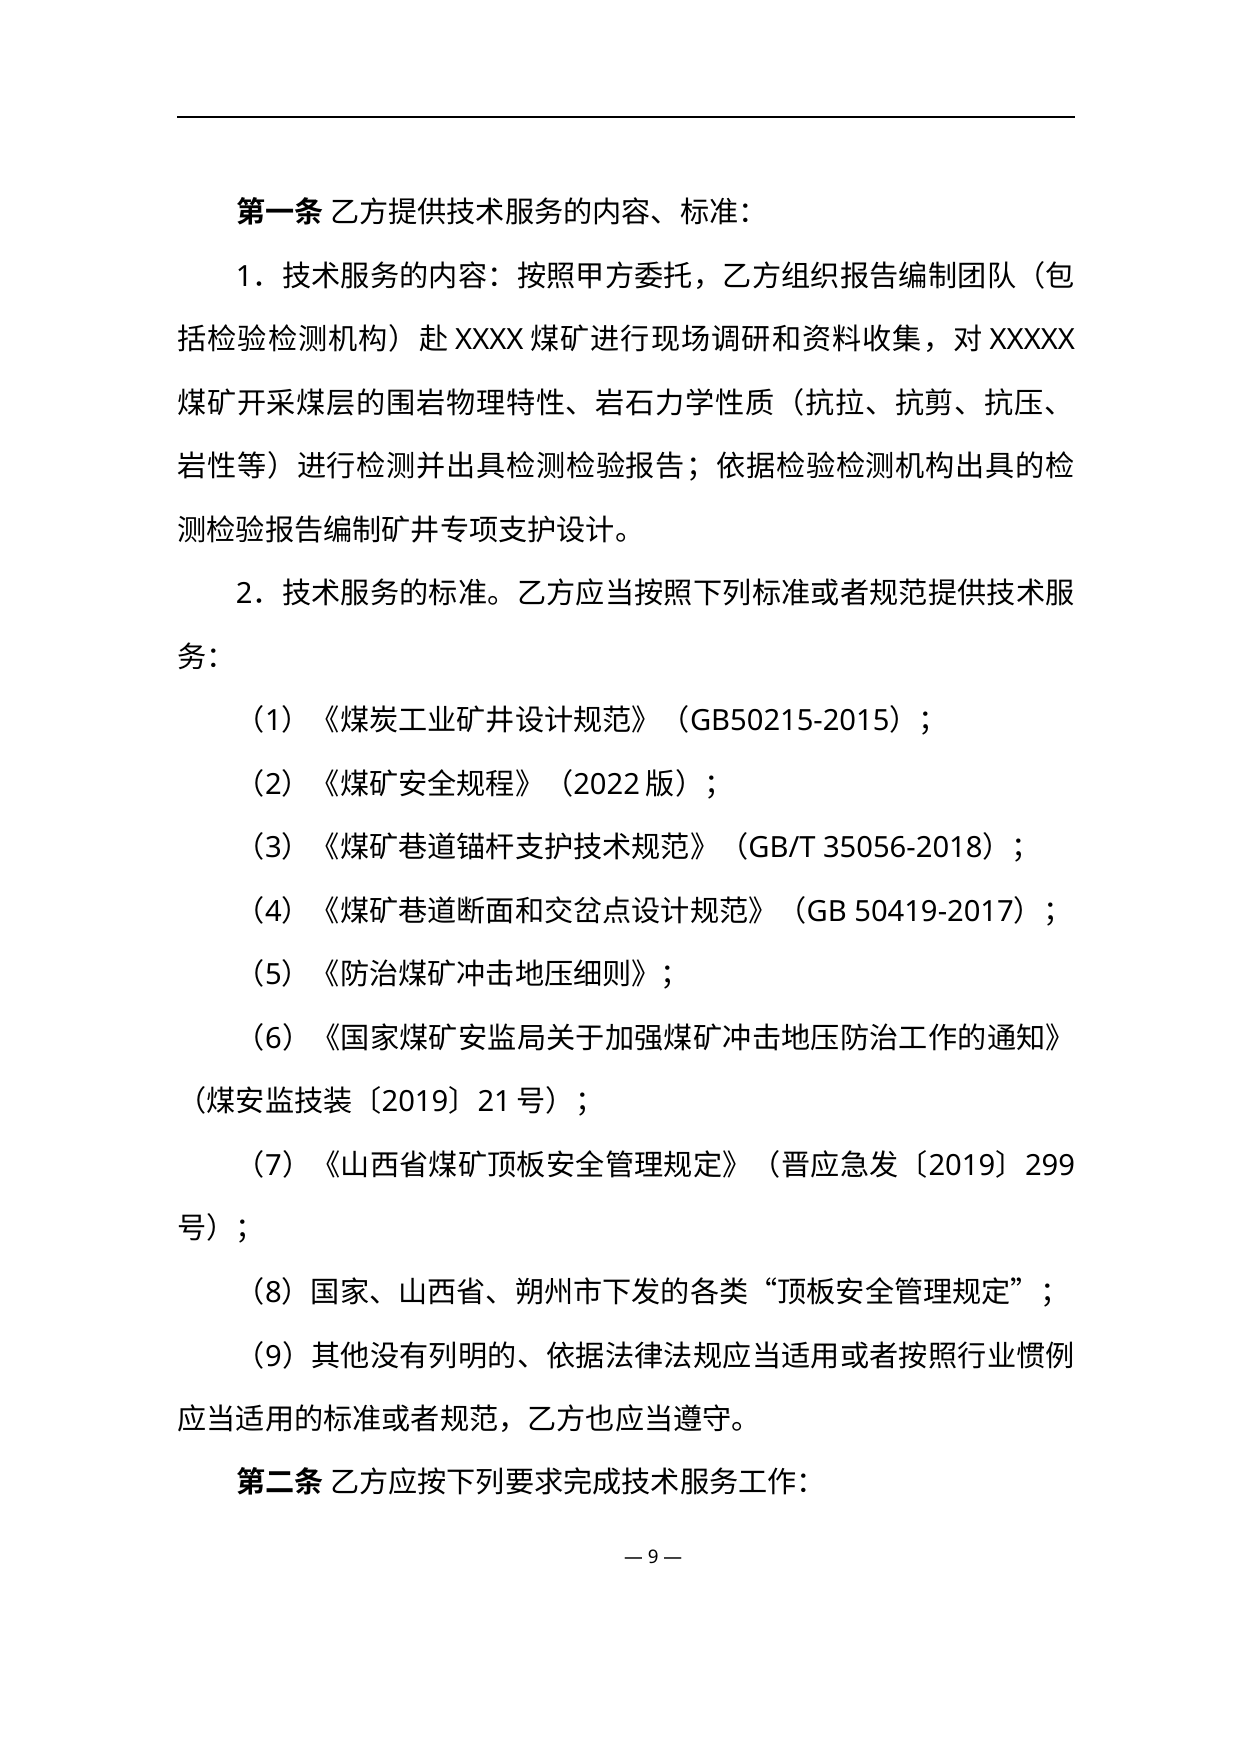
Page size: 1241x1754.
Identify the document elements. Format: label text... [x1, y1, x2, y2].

text （2）《煤矿安全规程》（2022版）； [177, 760, 1075, 803]
text （5）《防治煤矿冲击地压细则》； [177, 951, 1075, 993]
text 第二条 乙方应按下列要求完成技术服务工作： [177, 1459, 1075, 1501]
text 第一条 乙方提供技术服务的内容、标准： [177, 189, 1075, 231]
text （4）《煤矿巷道断面和交岔点设计规范》（GB 50419-2017）； [177, 887, 1075, 930]
text （9）其他没有列明的、依据法律法规应当适用或者按照行业惯例应当适用的标准或者规范，乙方也应当遵守。 [177, 1332, 1075, 1438]
text （6）《国家煤矿安监局关于加强煤矿冲击地压防治工作的通知》（煤安监技装〔2019〕21号）； [177, 1014, 1075, 1120]
text 1．技术服务的内容：按照甲方委托，乙方组织报告编制团队（包括检验检测机构）赴XXXX煤矿进行现场调研和资料收集，对XXXXX煤矿开采煤层的围岩物理特性、岩石力学性质（抗拉、抗剪、抗压、岩性等）进行检测并出具检测检验报告；依据检验检测机构出具的检测检验报告编制矿井专项支护设计。 [177, 252, 1075, 549]
text （8）国家、山西省、朔州市下发的各类“顶板安全管理规定”； [177, 1268, 1075, 1311]
text （3）《煤矿巷道锚杆支护技术规范》（GB/T 35056-2018）； [177, 824, 1075, 866]
text （1）《煤炭工业矿井设计规范》（GB50215-2015）； [177, 697, 1075, 739]
text 2．技术服务的标准。乙方应当按照下列标准或者规范提供技术服务： [177, 570, 1075, 676]
text （7）《山西省煤矿顶板安全管理规定》（晋应急发〔2019〕299号）； [177, 1142, 1075, 1247]
